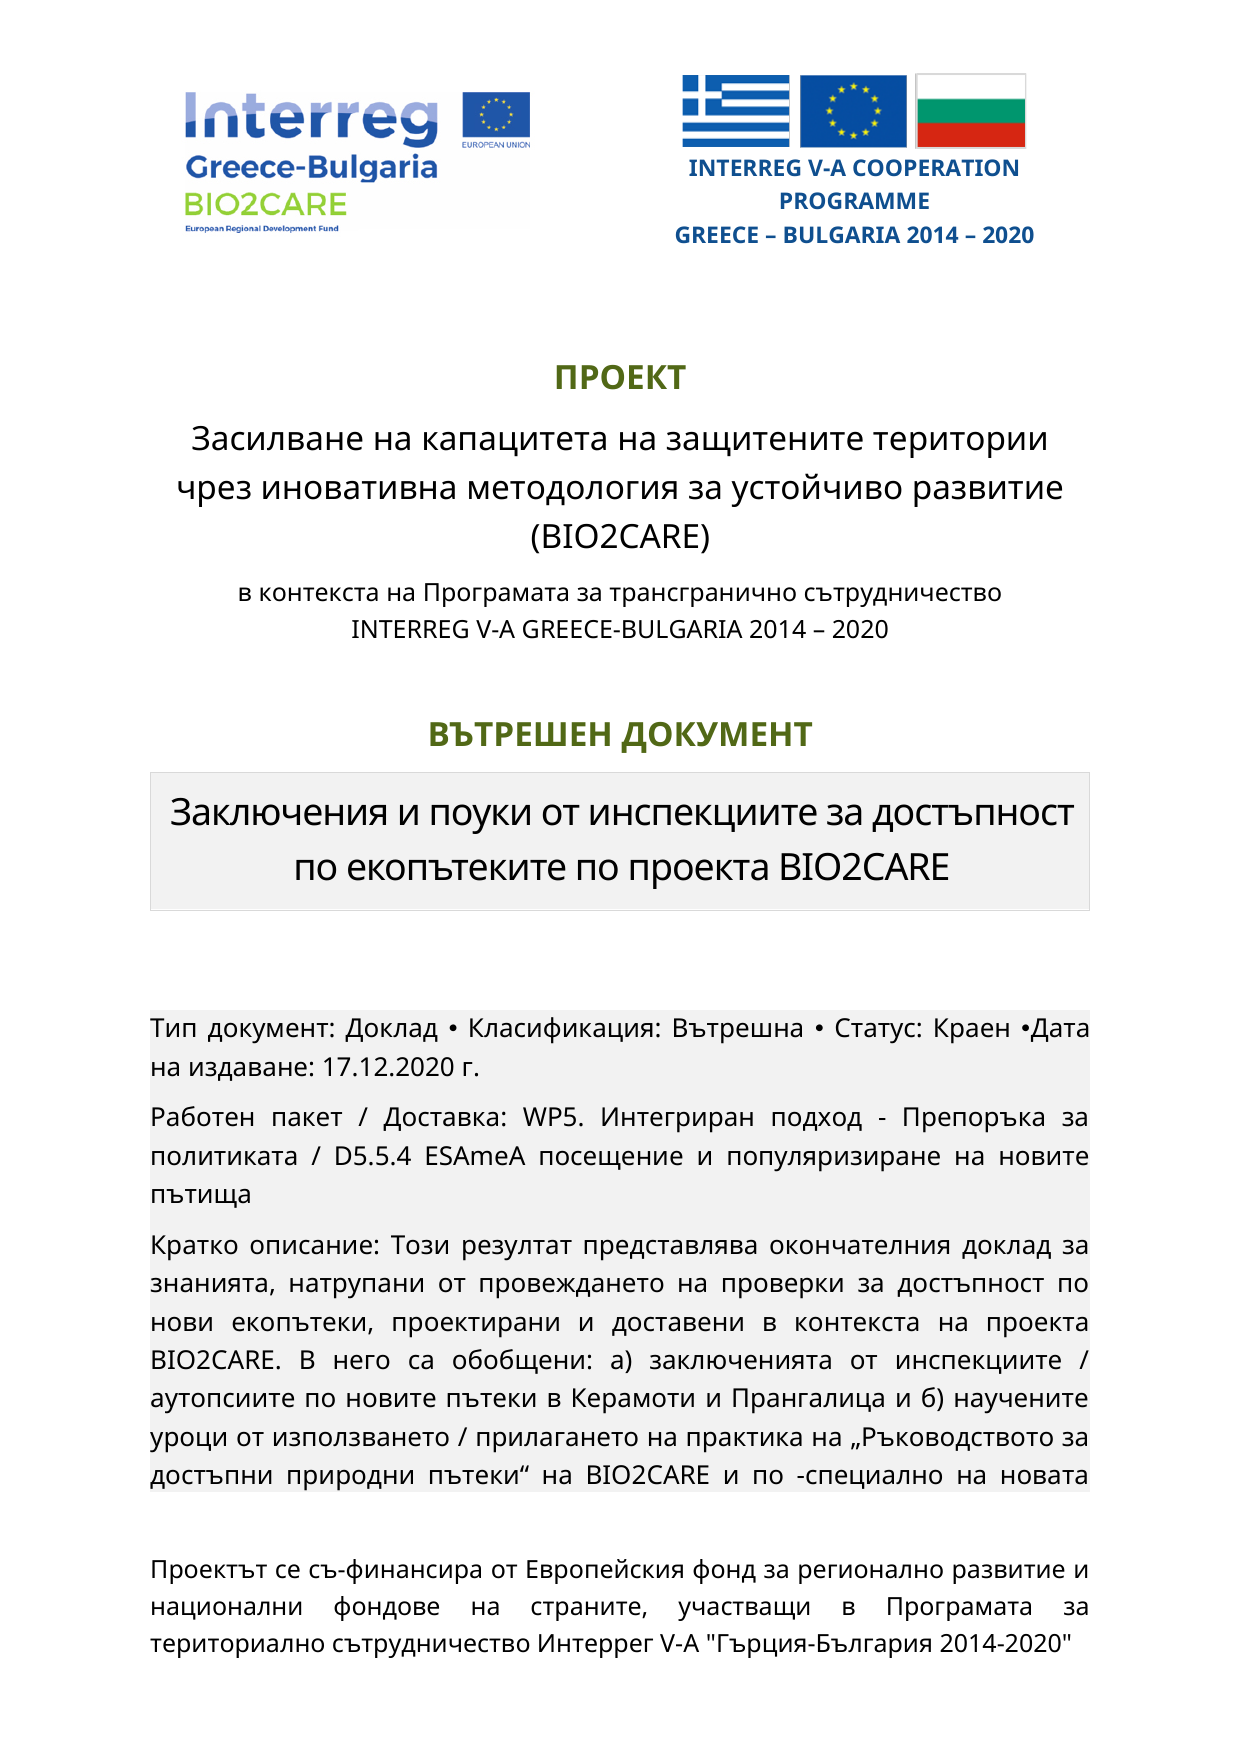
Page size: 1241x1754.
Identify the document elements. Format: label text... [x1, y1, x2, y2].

picture [161, 83, 554, 241]
text Тип документ: Доклад Класификация: Вътрешна Статус: Краен Дата на издаване: 17.12.2020 г. [150, 1010, 1090, 1084]
text ПРОЕКТ [150, 354, 1090, 399]
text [150, 1227, 1090, 1492]
text Работен пакет / Доставка: WP5. Интегриран подход - Препоръка за политиката / D5.5.4 ESAmeA посещение и популяризиране на новите пътища [150, 1099, 1090, 1211]
text Засилване на капацитета на защитените територии чрез иновативна методология за устойчиво развитие (BIO2CARE) [150, 415, 1090, 558]
table_header Заключения и поуки от инспекциите за достъпност по екопътеките по проекта BIO2CARE [151, 773, 1089, 909]
picture [682, 73, 1027, 149]
text в контекста на Програмата за трансгранично сътрудничество INTERREG V-A GREECE-BULGARIA 2014 – 2020 [150, 574, 1090, 645]
text ВЪТРЕШЕН ДОКУМЕНТ [150, 711, 1090, 756]
